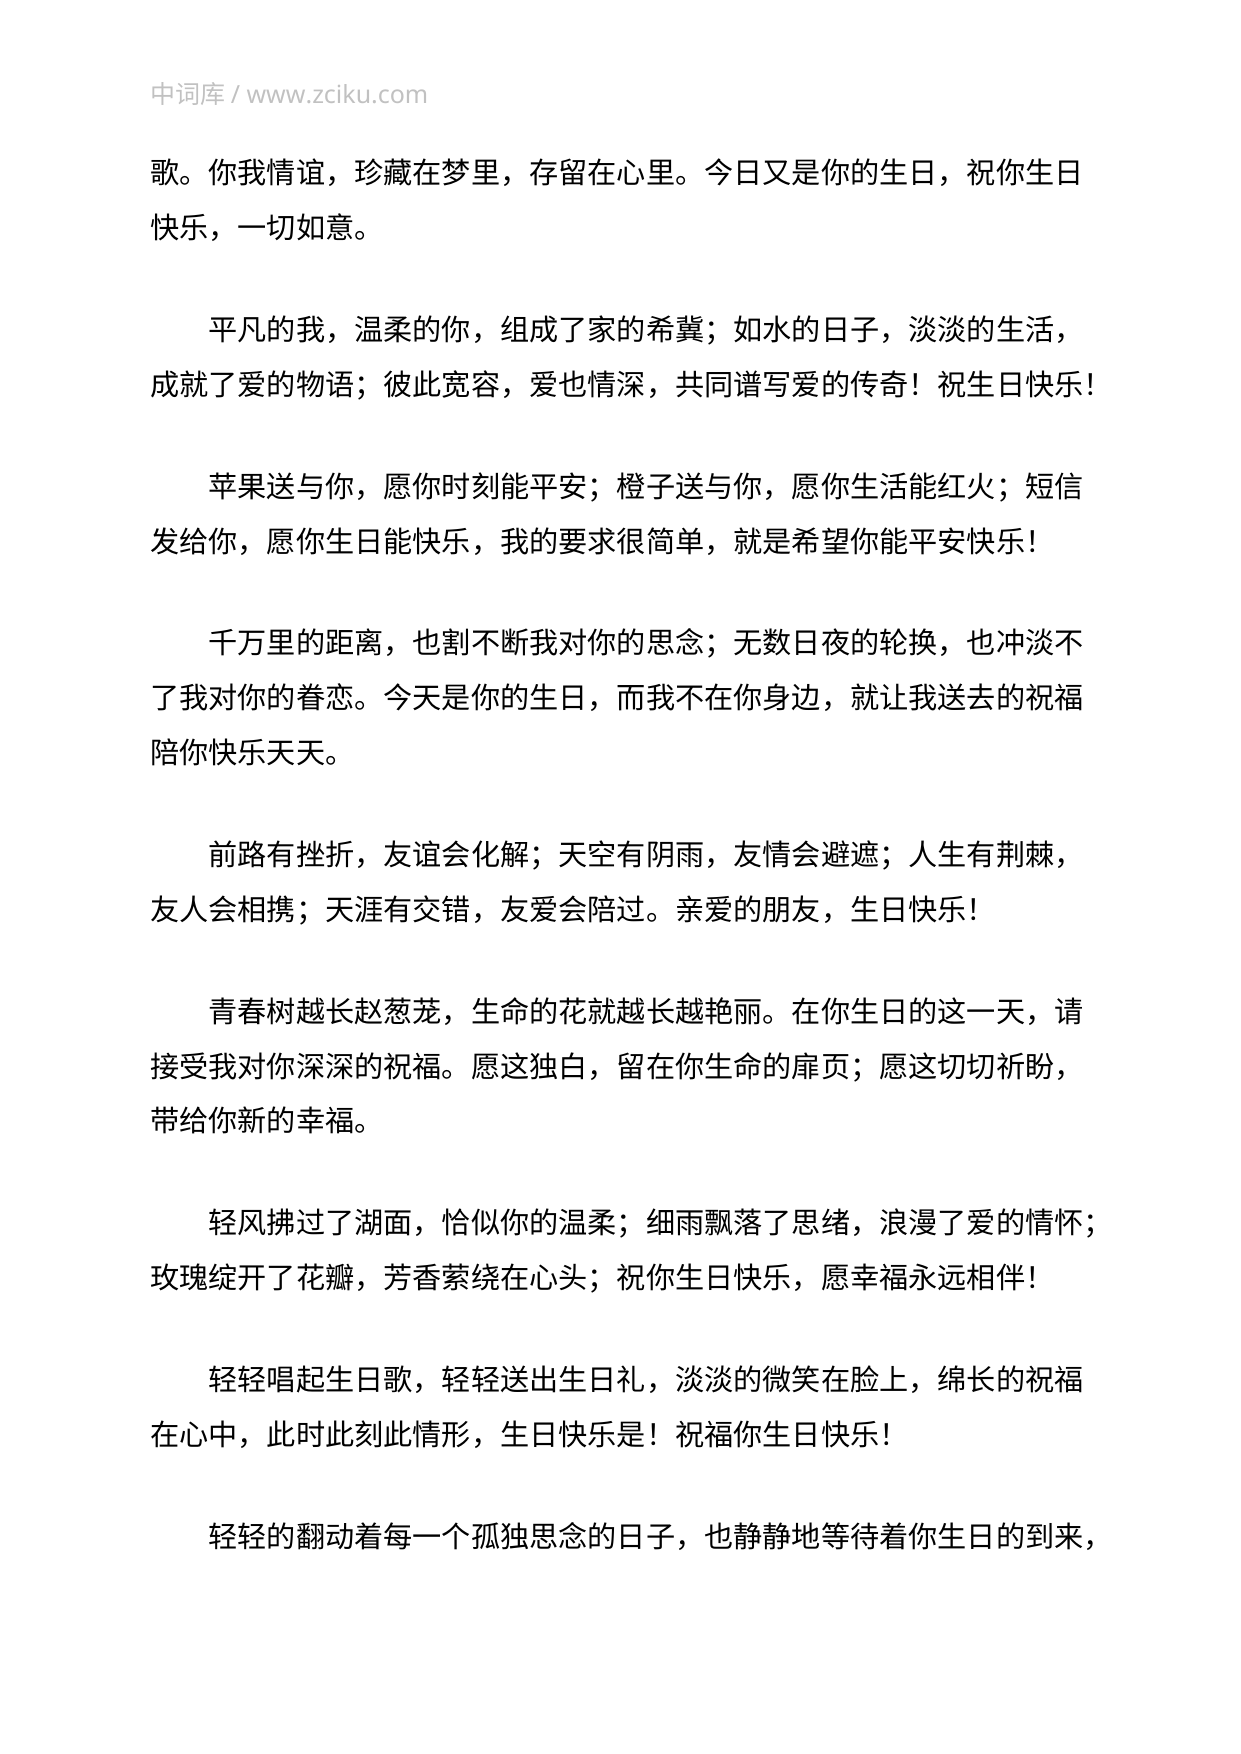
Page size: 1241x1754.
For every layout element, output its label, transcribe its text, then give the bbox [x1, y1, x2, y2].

text 千万里的距离，也割不断我对你的思念；无数日夜的轮换，也冲淡不了我对你的眷恋。今天是你的生日，而我不在你身边，就让我送去的祝福陪你快乐天天。 [150, 620, 1090, 772]
text 平凡的我，温柔的你，组成了家的希冀；如水的日子，淡淡的生活，成就了爱的物语；彼此宽容，爱也情深，共同谱写爱的传奇！祝生日快乐！ [150, 307, 1090, 404]
text 苹果送与你，愿你时刻能平安；橙子送与你，愿你生活能红火；短信发给你，愿你生日能快乐，我的要求很简单，就是希望你能平安快乐！ [150, 463, 1090, 561]
text 前路有挫折，友谊会化解；天空有阴雨，友情会避遮；人生有荆棘，友人会相携；天涯有交错，友爱会陪过。亲爱的朋友，生日快乐！ [150, 832, 1090, 929]
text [150, 150, 1090, 247]
text 青春树越长赵葱茏，生命的花就越长越艳丽。在你生日的这一天，请接受我对你深深的祝福。愿这独白，留在你生命的扉页；愿这切切祈盼，带给你新的幸福。 [150, 988, 1090, 1140]
text 轻风拂过了湖面，恰似你的温柔；细雨飘落了思绪，浪漫了爱的情怀；玫瑰绽开了花瓣，芳香萦绕在心头；祝你生日快乐，愿幸福永远相伴！ [150, 1200, 1090, 1297]
text 轻轻唱起生日歌，轻轻送出生日礼，淡淡的微笑在脸上，绵长的祝福在心中，此时此刻此情形，生日快乐是！祝福你生日快乐！ [150, 1356, 1090, 1454]
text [150, 1513, 1090, 1555]
